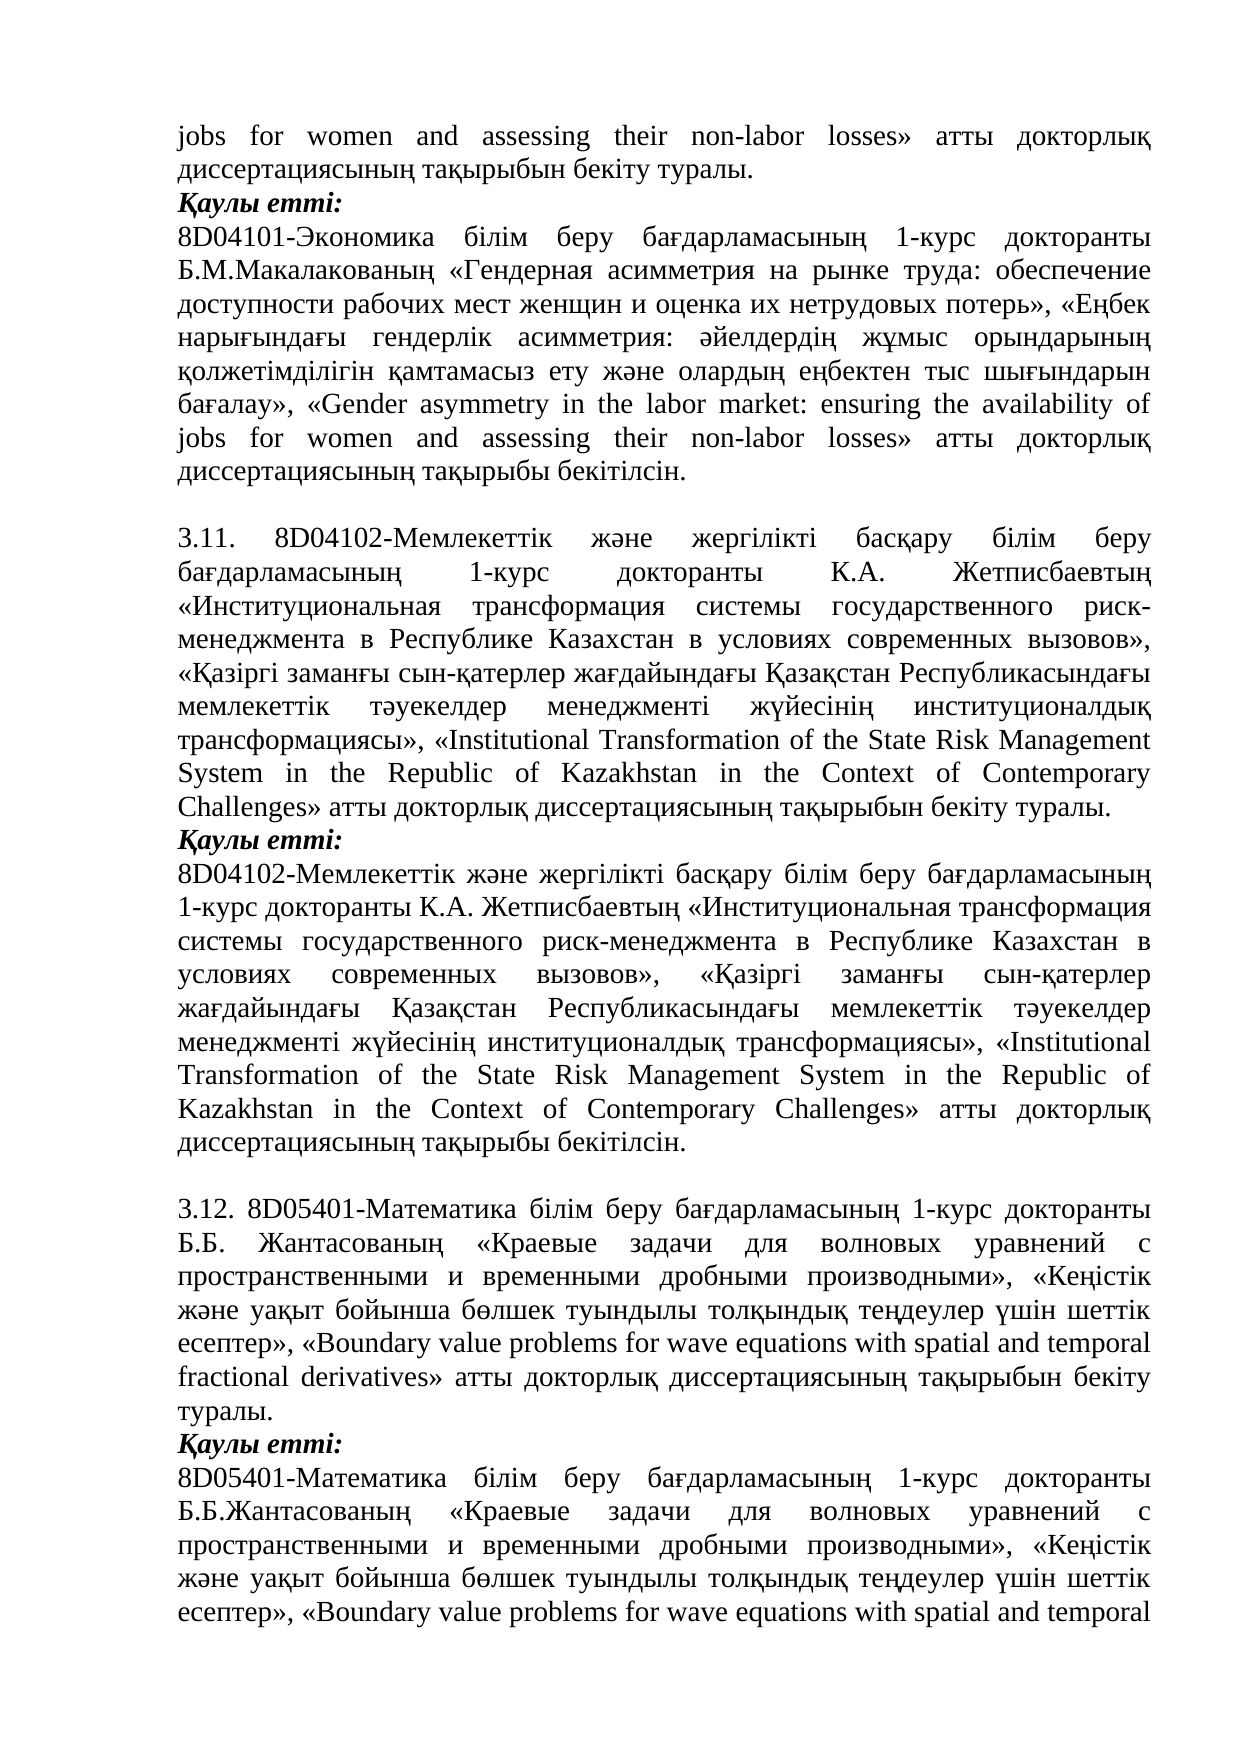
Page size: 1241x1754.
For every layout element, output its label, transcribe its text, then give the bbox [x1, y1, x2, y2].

text 3.11. 8D04102-Мемлекеттік және жергілікті басқару білім беру бағдарламасының 1-курс докторанты К.А. Жетписбаевтың «Институциональная трансформация системы государственного риск-менеджмента в Республике Казахстан в условиях современных вызовов», «Қазіргі заманғы сын-қатерлер жағдайындағы Қазақстан Республикасындағы мемлекеттік тәуекелдер менеджменті жүйесінің институционалдық трансформациясы», «Institutional Transformation of the State Risk Management System in the Republic of Kazakhstan in the Context of Contemporary Challenges» атты докторлық диссертациясының тақырыбын бекіту туралы. [177, 521, 1152, 822]
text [177, 118, 1152, 185]
text Қаулы етті: [177, 1426, 1152, 1460]
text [177, 1460, 1152, 1627]
text Қаулы етті: [177, 822, 1152, 856]
text 8D04101-Экономика білім беру бағдарламасының 1-курс докторанты Б.М.Макалакованың «Гендерная асимметрия на рынке труда: обеспечение доступности рабочих мест женщин и оценка их нетрудовых потерь», «Еңбек нарығындағы гендерлік асимметрия: әйелдердің жұмыс орындарының қолжетімділігін қамтамасыз ету және олардың еңбектен тыс шығындарын бағалау», «Gender asymmetry in the labor market: ensuring the availability of jobs for women and assessing their non-labor losses» атты докторлық диссертациясының тақырыбы бекітілсін. [177, 219, 1152, 487]
text Қаулы етті: [177, 185, 1152, 219]
text 8D04102-Мемлекеттік және жергілікті басқару білім беру бағдарламасының 1-курс докторанты К.А. Жетписбаевтың «Институциональная трансформация системы государственного риск-менеджмента в Республике Казахстан в условиях современных вызовов», «Қазіргі заманғы сын-қатерлер жағдайындағы Қазақстан Республикасындағы мемлекеттік тәуекелдер менеджменті жүйесінің институционалдық трансформациясы», «Institutional Transformation of the State Risk Management System in the Republic of Kazakhstan in the Context of Contemporary Challenges» атты докторлық диссертациясының тақырыбы бекітілсін. [177, 856, 1152, 1158]
text 3.12. 8D05401-Математика білім беру бағдарламасының 1-курс докторанты Б.Б. Жантасованың «Краевые задачи для волновых уравнений с пространственными и временными дробными производными», «Кеңістік және уақыт бойынша бөлшек туындылы толқындық теңдеулер үшін шеттік есептер», «Boundary value problems for wave equations with spatial and temporal fractional derivatives» атты докторлық диссертациясының тақырыбын бекіту туралы. [177, 1191, 1152, 1426]
